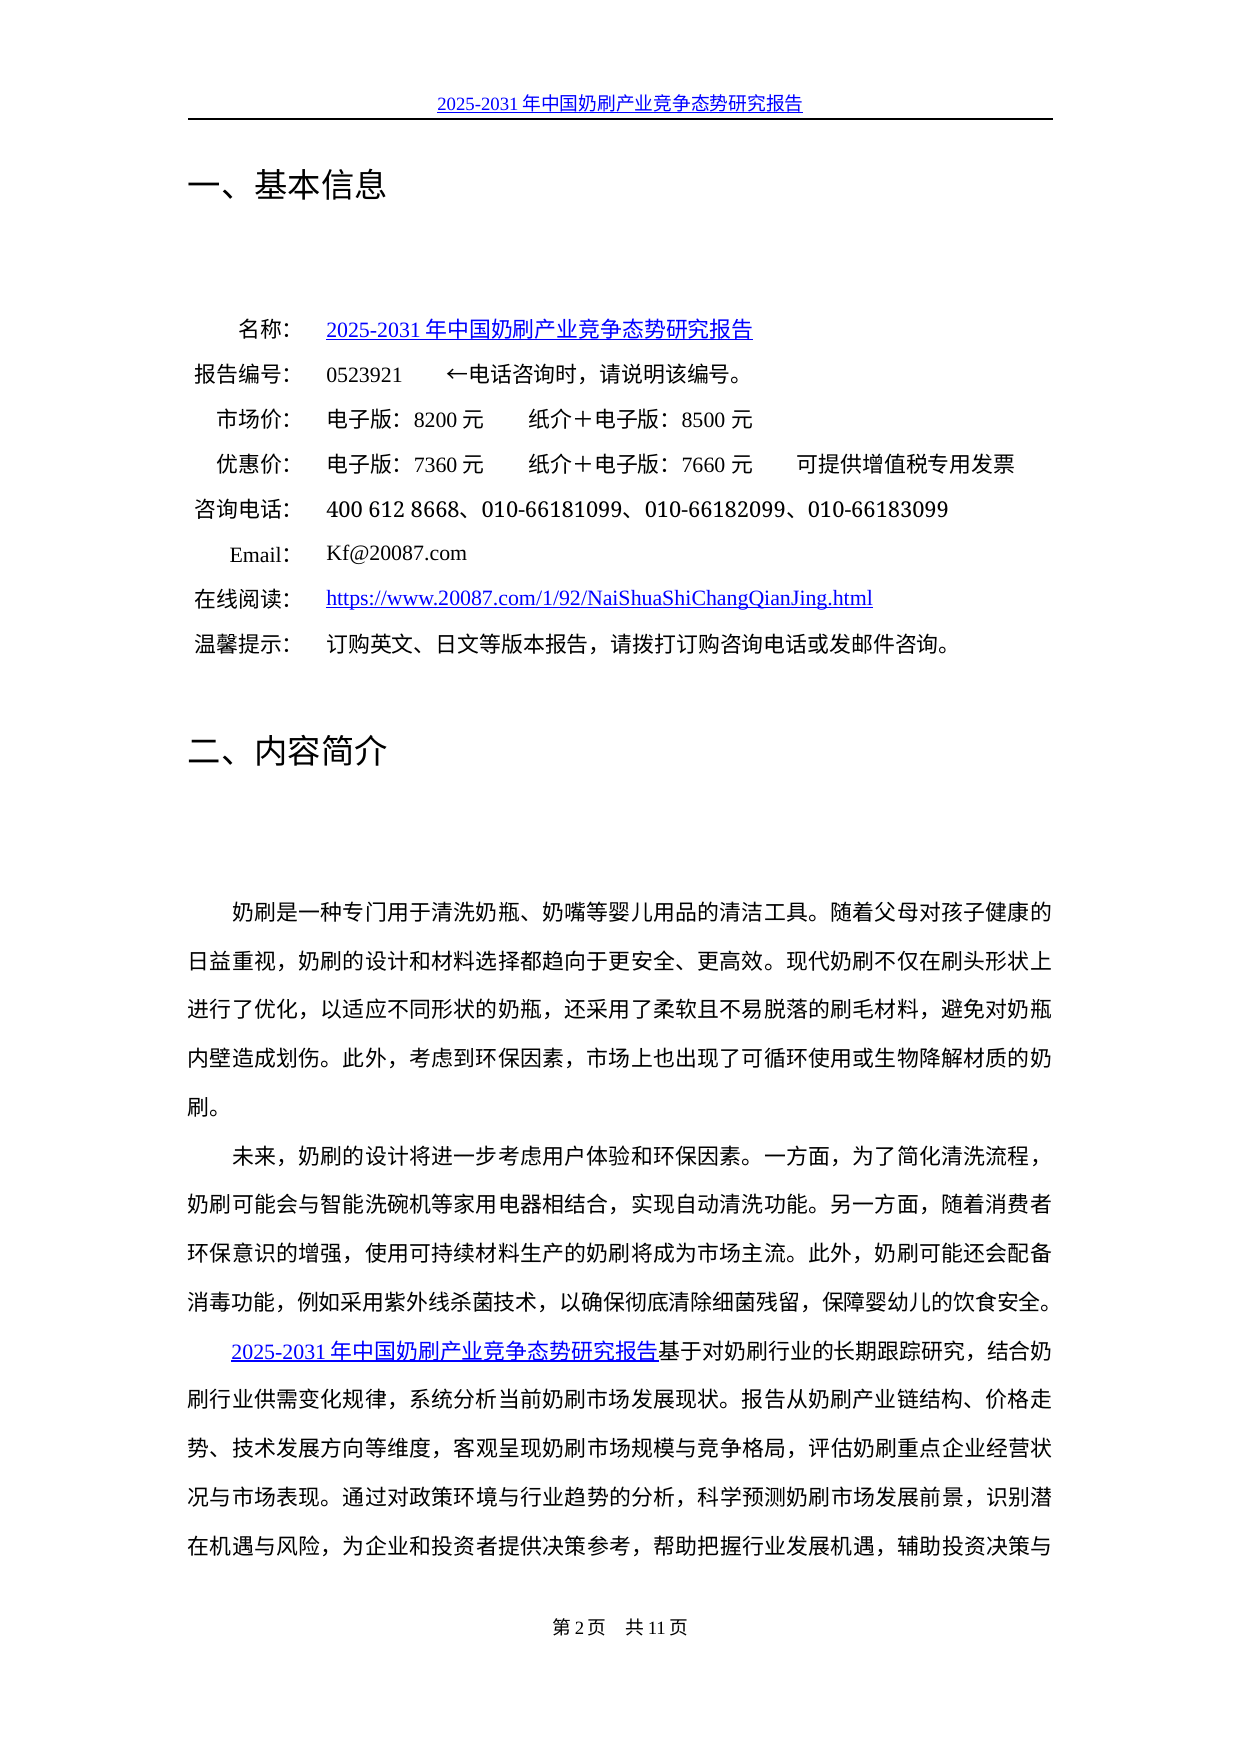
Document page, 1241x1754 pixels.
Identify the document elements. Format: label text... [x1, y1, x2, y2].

title 二、内容简介 [187, 717, 1053, 782]
title 一、基本信息 [187, 150, 1053, 215]
table_cell 在线阅读： [167, 582, 315, 627]
table_cell 400 612 8668、010-66181099、010-66182099、010-66183099 [315, 492, 1073, 537]
table_cell [315, 582, 1073, 627]
table_cell 电子版：8200 元 纸介＋电子版：8500 元 [315, 402, 1073, 447]
table_cell 温馨提示： [167, 627, 315, 672]
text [187, 894, 1053, 1561]
table_header 名称： [167, 312, 315, 357]
table_cell 电子版：7360 元 纸介＋电子版：7660 元 可提供增值税专用发票 [315, 447, 1073, 492]
table_cell 咨询电话： [167, 492, 315, 537]
table_cell Kf@20087.com [315, 537, 1073, 582]
table_cell 优惠价： [167, 447, 315, 492]
table_cell Email： [167, 537, 315, 582]
table_header 2025-2031年中国奶刷产业竞争态势研究报告 [315, 312, 1073, 357]
table_cell 0523921 ←电话咨询时，请说明该编号。 [315, 357, 1073, 402]
table_cell 报告编号： [167, 357, 315, 402]
table_cell 市场价： [167, 402, 315, 447]
table_cell 订购英文、日文等版本报告，请拨打订购咨询电话或发邮件咨询。 [315, 627, 1073, 672]
